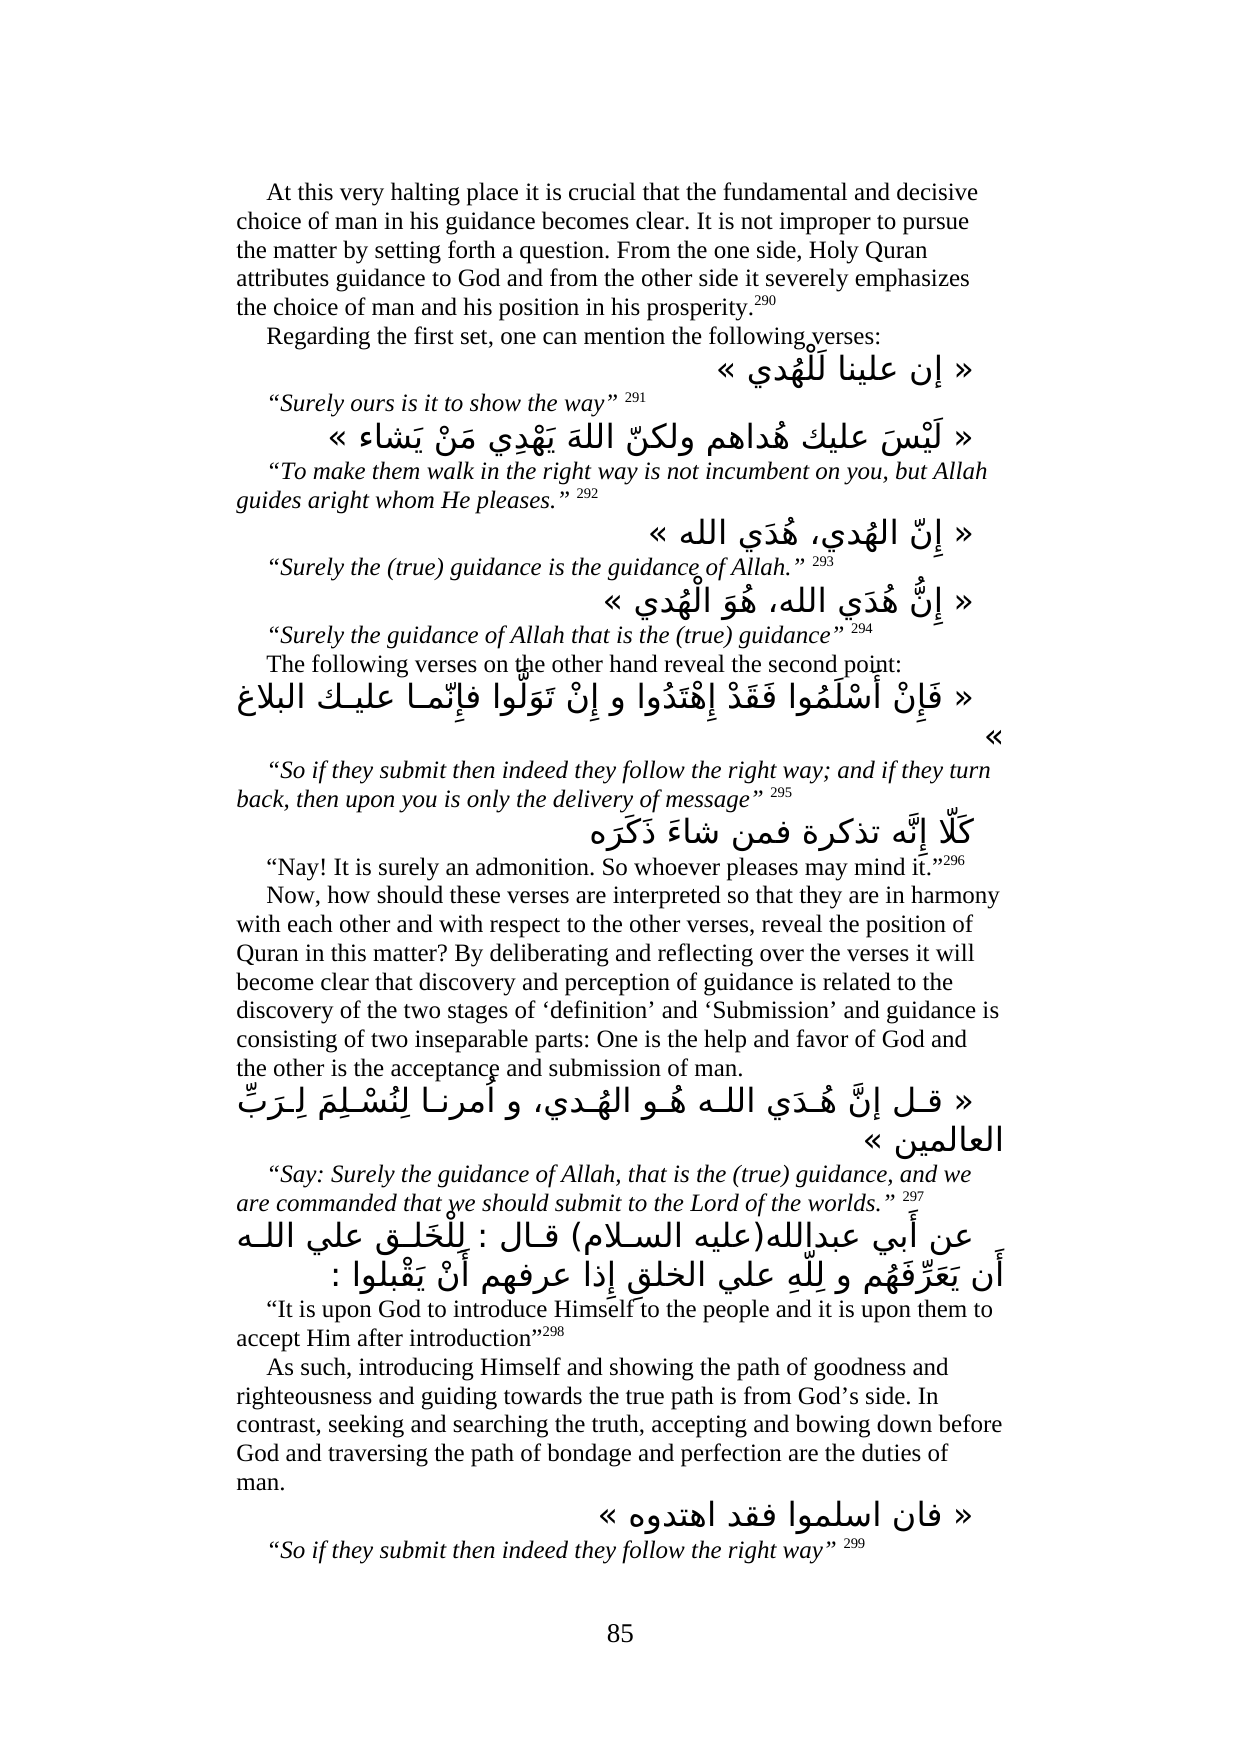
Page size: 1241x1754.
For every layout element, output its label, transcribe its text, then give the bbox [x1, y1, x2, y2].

text As such, introducing Himself and showing the path of goodness and righteousness and guiding towards the true path is from God’s side. In contrast, seeking and searching the truth, accepting and bowing down before God and traversing the path of bondage and perfection are the duties of man. [236, 1352, 1004, 1496]
text « إن علينا لَلْهُدي » [236, 350, 1004, 388]
text “Surely the guidance of Allah that is the (true) guidance” [236, 620, 1004, 649]
text Now, how should these verses are interpreted so that they are in harmony with each other and with respect to the other verses, reveal the position of Quran in this matter? By deliberating and reflecting over the verses it will become clear that discovery and perception of guidance is related to the discovery of the two stages of ‘definition’ and ‘Submission’ and guidance is consisting of two inseparable parts: One is the help and favor of God and the other is the acceptance and submission of man. [236, 880, 1004, 1082]
text “So if they submit then indeed they follow the right way” [236, 1535, 1004, 1563]
text “Say: Surely the guidance of Allah, that is the (true) guidance, and we are commanded that we should submit to the Lord of the worlds.” [236, 1159, 1004, 1217]
text « لَيْسَ عليك هُداهم ولكنّ اللهَ يَهْدِي مَنْ يَشاء » [236, 417, 1004, 456]
text « قل إنَّ هُدَي الله هُو الهُدي، و اُمرنا لِنُسْلِمَ لِرَبِّ العالمين » [236, 1082, 1004, 1159]
text « إِنّ الهُدي، هُدَي الله » [236, 514, 1004, 552]
text “Nay! It is surely an admonition. So whoever pleases may mind it.” [236, 852, 1004, 880]
text “Surely the (true) guidance is the guidance of Allah.” [236, 552, 1004, 581]
text عن أَبي عبدالله(عليه السلام) قال : لِلْخَلق علي الله أَن يَعَرِّفَهُم و لِلّهِ علي الخلقِ إِذا عرفهم أَنْ يَقْبلوا : [236, 1217, 1004, 1294]
text Regarding the first set, one can mention the following verses: [236, 321, 1004, 350]
text At this very halting place it is crucial that the fundamental and decisive choice of man in his guidance becomes clear. It is not improper to pursue the matter by setting forth a question. From the one side, Holy Quran attributes guidance to God and from the other side it severely emphasizes the choice of man and his position in his prosperity. [236, 177, 1004, 321]
text « فان اسلموا فقد اهتدوه » [236, 1496, 1004, 1535]
text “So if they submit then indeed they follow the right way; and if they turn back, then upon you is only the delivery of message” [236, 755, 1004, 813]
text “To make them walk in the right way is not incumbent on you, but Allah guides aright whom He pleases.” [236, 456, 1004, 514]
text “Surely ours is it to show the way” [236, 388, 1004, 417]
text “It is upon God to introduce Himself to the people and it is upon them to accept Him after introduction” [236, 1294, 1004, 1352]
text كَلّا إِنَّه تذكرة فمن شاءَ ذَكَرَه [236, 813, 1004, 852]
text The following verses on the other hand reveal the second point: [236, 649, 1004, 678]
text « فَإِنْ أَسْلَمُوا فَقَدْ إِهْتَدُوا و إِنْ تَوَلَّوا فإِنّما عليك البلاغ » [236, 678, 1004, 755]
text « إِنُّ هُدَي الله، هُوَ الْهُدي » [236, 581, 1004, 620]
